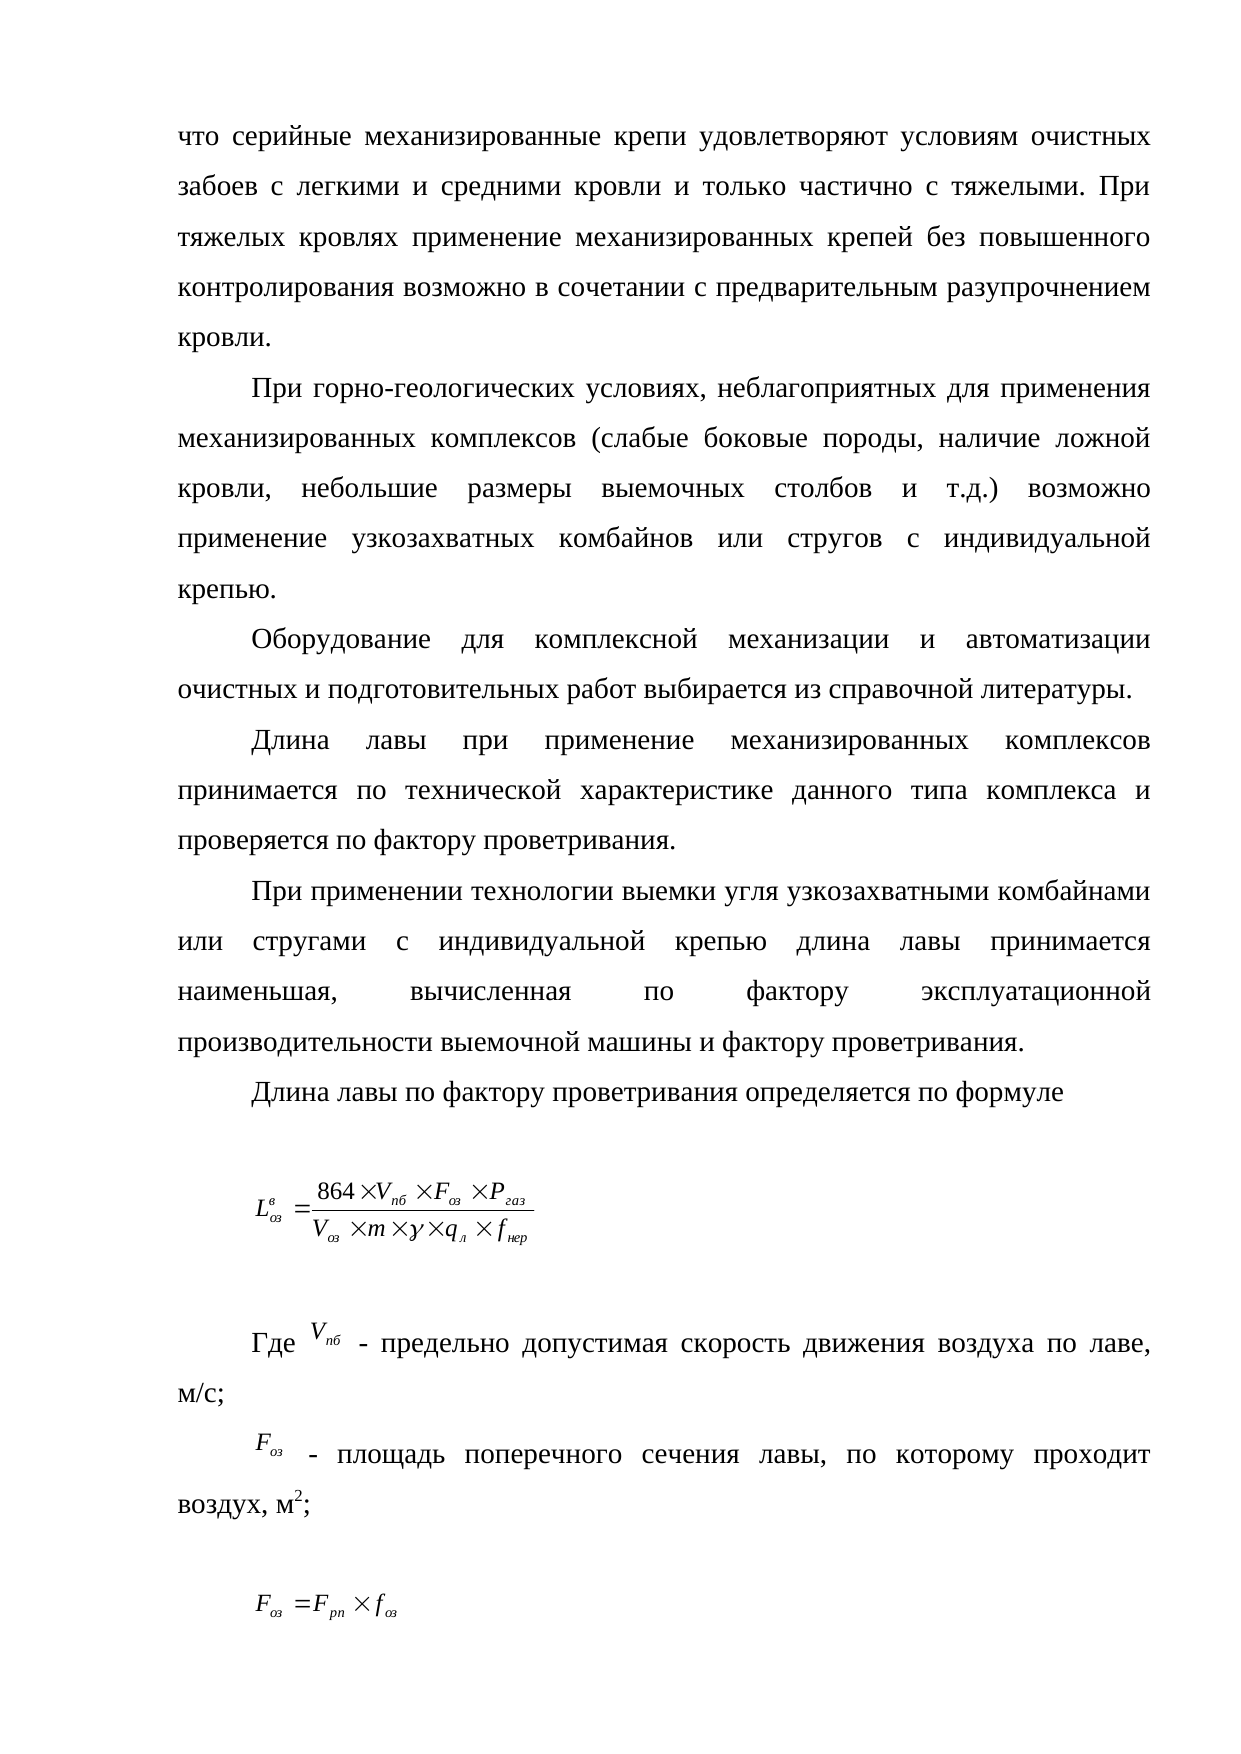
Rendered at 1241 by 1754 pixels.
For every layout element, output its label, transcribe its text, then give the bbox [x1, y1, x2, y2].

text При горно-геологических условиях, неблагоприятных для применения механизированных комплексов (слабые боковые породы, наличие ложной кровли, небольшие размеры выемочных столбов и т.д.) возможно применение узкозахватных комбайнов или стругов с индивидуальной крепью. [177, 370, 1152, 604]
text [177, 118, 1152, 353]
text - площадь поперечного сечения лавы, по которому проходит воздух, м2; [177, 1425, 1152, 1519]
text Оборудование для комплексной механизации и автоматизации очистных и подготовительных работ выбирается из справочной литературы. [177, 621, 1152, 705]
text Длина лавы при применение механизированных комплексов принимается по технической характеристике данного типа комплекса и проверяется по фактору проветривания. [177, 722, 1152, 856]
text При применении технологии выемки угля узкозахватными комбайнами или стругами с индивидуальной крепью длина лавы принимается наименьшая, вычисленная по фактору эксплуатационной производительности выемочной машины и фактору проветривания. [177, 873, 1152, 1057]
text Где - предельно допустимая скорость движения воздуха по лаве, м/с; [177, 1314, 1152, 1409]
text Длина лавы по фактору проветривания определяется по формуле [177, 1074, 1152, 1108]
